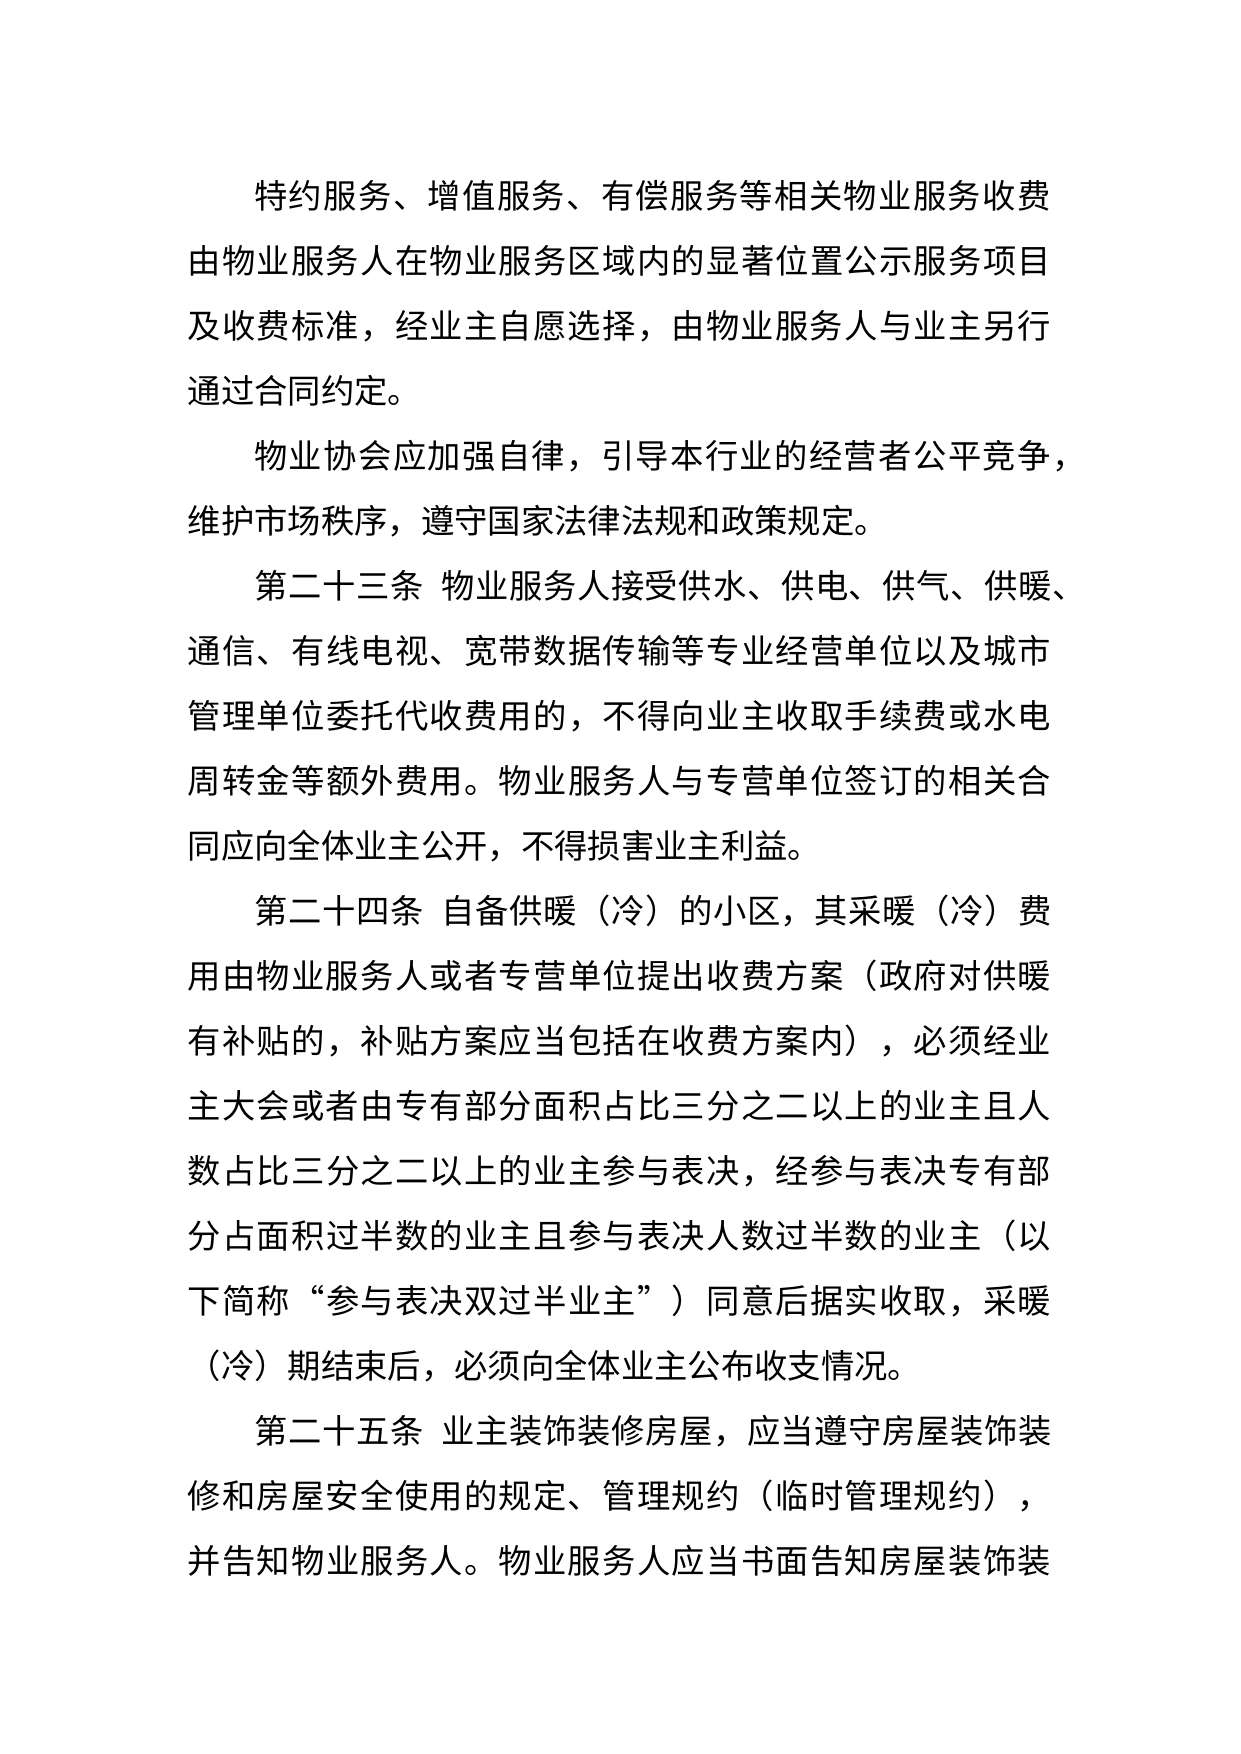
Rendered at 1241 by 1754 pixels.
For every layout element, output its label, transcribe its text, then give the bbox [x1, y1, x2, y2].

text 特约服务、增值服务、有偿服务等相关物业服务收费由物业服务人在物业服务区域内的显著位置公示服务项目及收费标准，经业主自愿选择，由物业服务人与业主另行通过合同约定。 [187, 162, 1053, 422]
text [187, 1397, 1053, 1592]
text 物业协会应加强自律，引导本行业的经营者公平竞争，维护市场秩序，遵守国家法律法规和政策规定。 [187, 422, 1053, 552]
text 第二十四条 自备供暖（冷）的小区，其采暖（冷）费用由物业服务人或者专营单位提出收费方案（政府对供暖有补贴的，补贴方案应当包括在收费方案内），必须经业主大会或者由专有部分面积占比三分之二以上的业主且人数占比三分之二以上的业主参与表决，经参与表决专有部分占面积过半数的业主且参与表决人数过半数的业主（以下简称“参与表决双过半业主”）同意后据实收取，采暖（冷）期结束后，必须向全体业主公布收支情况。 [187, 877, 1053, 1397]
text 第二十三条 物业服务人接受供水、供电、供气、供暖、通信、有线电视、宽带数据传输等专业经营单位以及城市管理单位委托代收费用的，不得向业主收取手续费或水电周转金等额外费用。物业服务人与专营单位签订的相关合同应向全体业主公开，不得损害业主利益。 [187, 552, 1053, 877]
